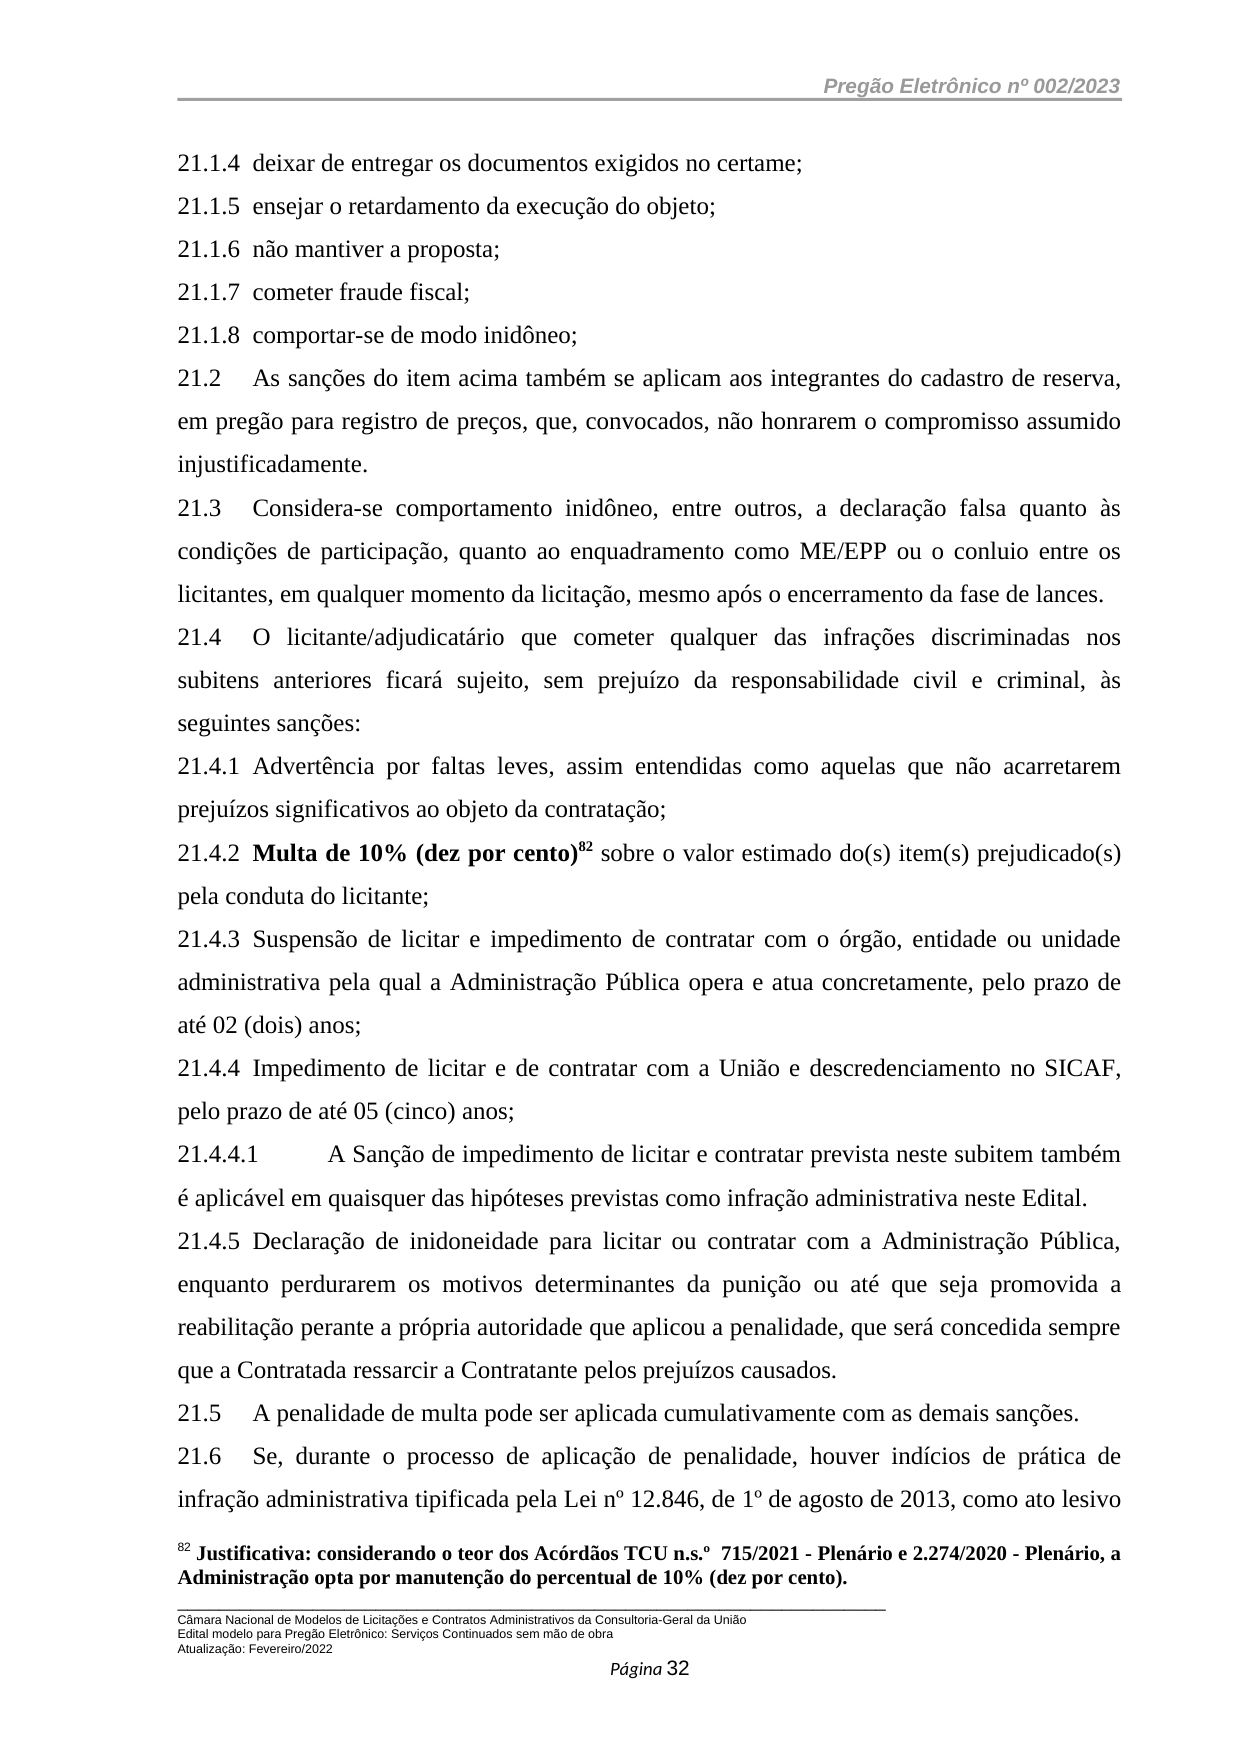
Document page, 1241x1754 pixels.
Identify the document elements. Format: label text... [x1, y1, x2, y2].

list ensejar o retardamento da execução do objeto; [177, 191, 1122, 219]
list A Sanção de impedimento de licitar e contratar prevista neste subitem também é aplicável em quaisquer das hipóteses previstas como infração administrativa neste Edital. [177, 1139, 1122, 1211]
list A penalidade de multa pode ser aplicada cumulativamente com as demais sanções. [177, 1398, 1122, 1427]
list cometer fraude fiscal; [177, 277, 1122, 306]
list Impedimento de licitar e de contratar com a União e descredenciamento no SICAF, pelo prazo de até 05 (cinco) anos; [177, 1053, 1122, 1125]
list não mantiver a proposta; [177, 234, 1122, 263]
list As sanções do item acima também se aplicam aos integrantes do cadastro de reserva, em pregão para registro de preços, que, convocados, não honrarem o compromisso assumido injustificadamente. [177, 363, 1122, 478]
list Advertência por faltas leves, assim entendidas como aquelas que não acarretarem prejuízos significativos ao objeto da contratação; [177, 751, 1122, 823]
list O licitante/adjudicatário que cometer qualquer das infrações discriminadas nos subitens anteriores ficará sujeito, sem prejuízo da responsabilidade civil e criminal, às seguintes sanções: [177, 622, 1122, 737]
list Considera-se comportamento inidôneo, entre outros, a declaração falsa quanto às condições de participação, quanto ao enquadramento como ME/EPP ou o conluio entre os licitantes, em qualquer momento da licitação, mesmo após o encerramento da fase de lances. [177, 493, 1122, 608]
list Declaração de inidoneidade para licitar ou contratar com a Administração Pública, enquanto perdurarem os motivos determinantes da punição ou até que seja promovida a reabilitação perante a própria autoridade que aplicou a penalidade, que será concedida sempre que a Contratada ressarcir a Contratante pelos prejuízos causados. [177, 1226, 1122, 1384]
list deixar de entregar os documentos exigidos no certame; [177, 148, 1122, 176]
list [177, 1441, 1122, 1513]
list Multa de 10% (dez por cento) sobre o valor estimado do(s) item(s) prejudicado(s) pela conduta do licitante; [177, 838, 1122, 909]
list comportar-se de modo inidôneo; [177, 320, 1122, 349]
list Suspensão de licitar e impedimento de contratar com o órgão, entidade ou unidade administrativa pela qual a Administração Pública opera e atua concretamente, pelo prazo de até 02 (dois) anos; [177, 924, 1122, 1039]
